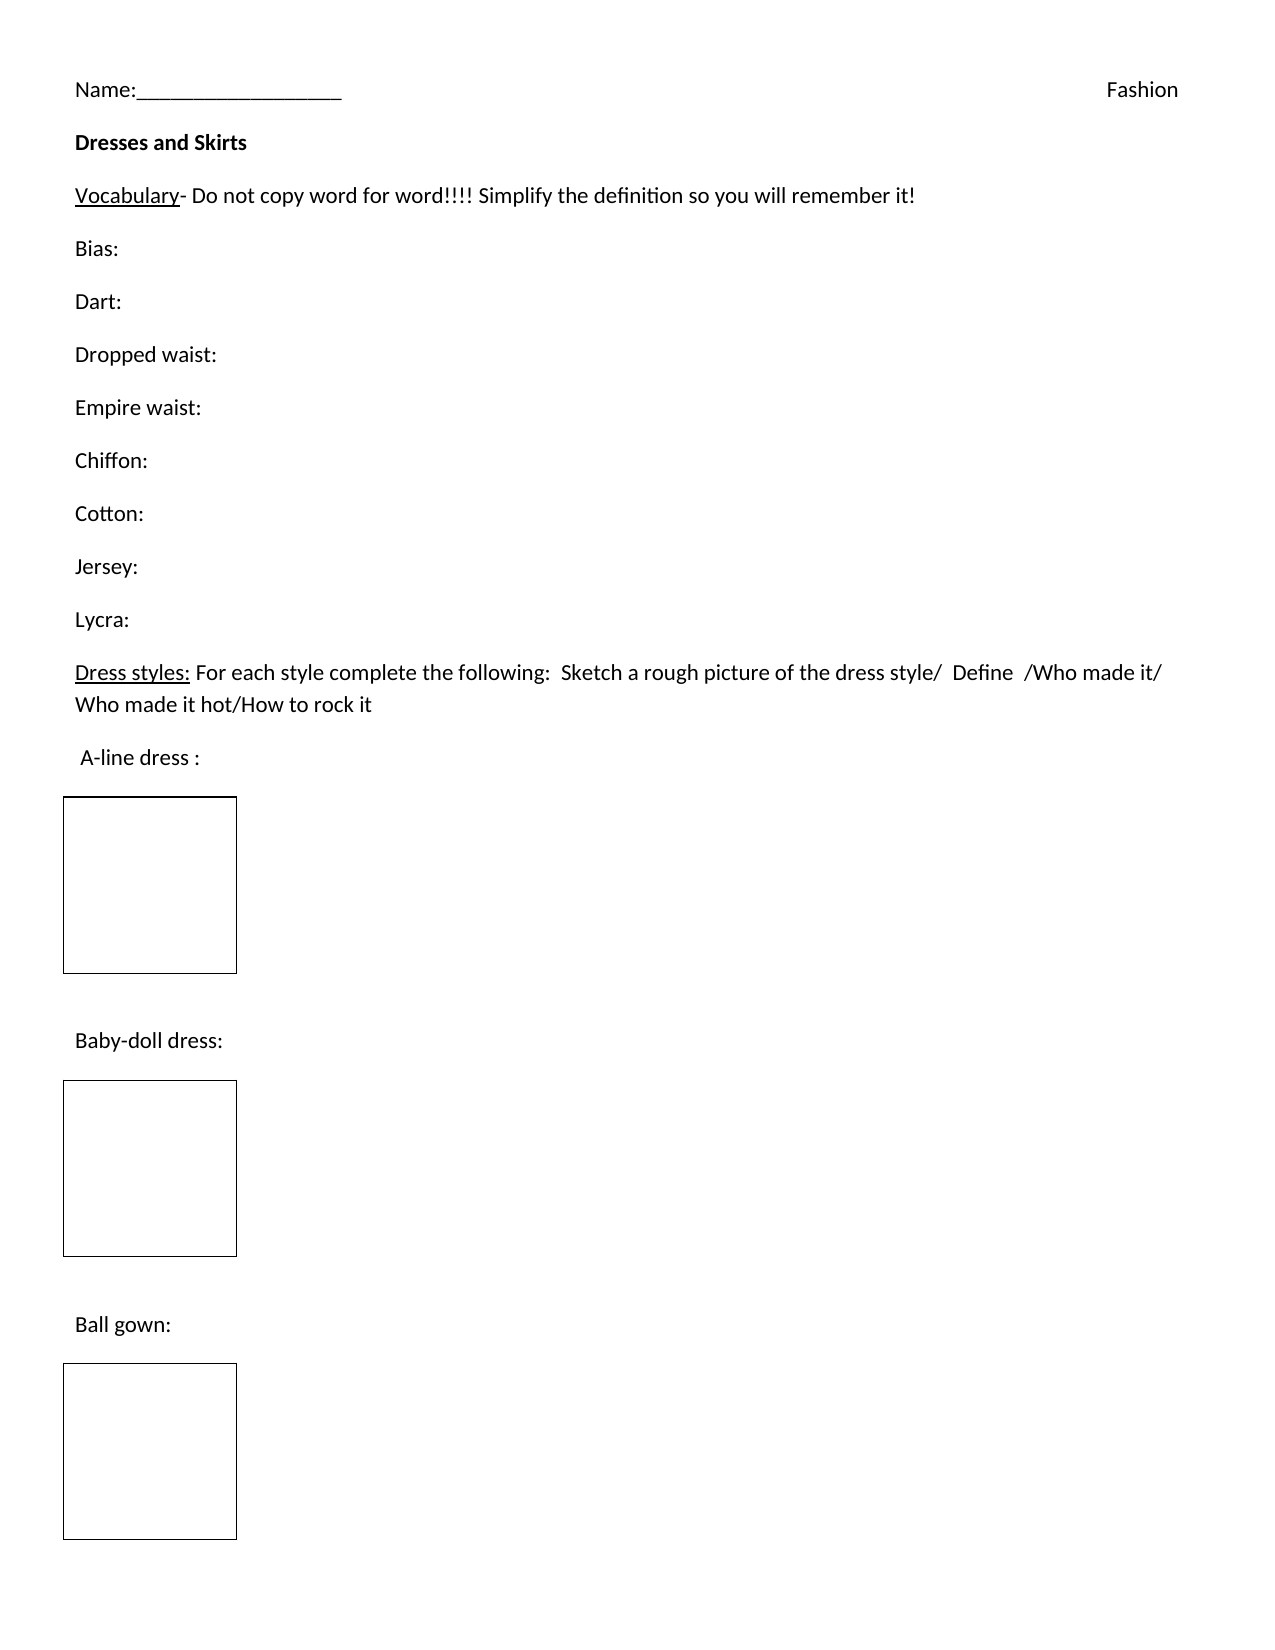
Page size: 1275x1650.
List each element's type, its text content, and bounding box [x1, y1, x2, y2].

text Empire waist: [75, 393, 1200, 421]
table_header [64, 1081, 236, 1256]
text Jersey: [75, 552, 1200, 580]
text A-line dress : [75, 743, 1200, 771]
text Vocabulary- Do not copy word for word!!!! Simplify the definition so you will remember it! [75, 181, 1200, 209]
table_header [64, 1364, 236, 1539]
table_header [64, 798, 236, 972]
text Name:__________________ Fashion [75, 75, 1200, 103]
text Dropped waist: [75, 340, 1200, 368]
text Bias: [75, 234, 1200, 262]
text Dart: [75, 287, 1200, 315]
text Cotton: [75, 499, 1200, 527]
text Dress styles: For each style complete the following: Sketch a rough picture of the dress style/ Define /Who made it/ Who made it hot/How to rock it [75, 658, 1200, 718]
text Chiffon: [75, 446, 1200, 474]
text Lycra: [75, 605, 1200, 633]
text Dresses and Skirts [75, 128, 1200, 156]
text Ball gown: [75, 1310, 1200, 1338]
text Baby-doll dress: [75, 1027, 1200, 1054]
